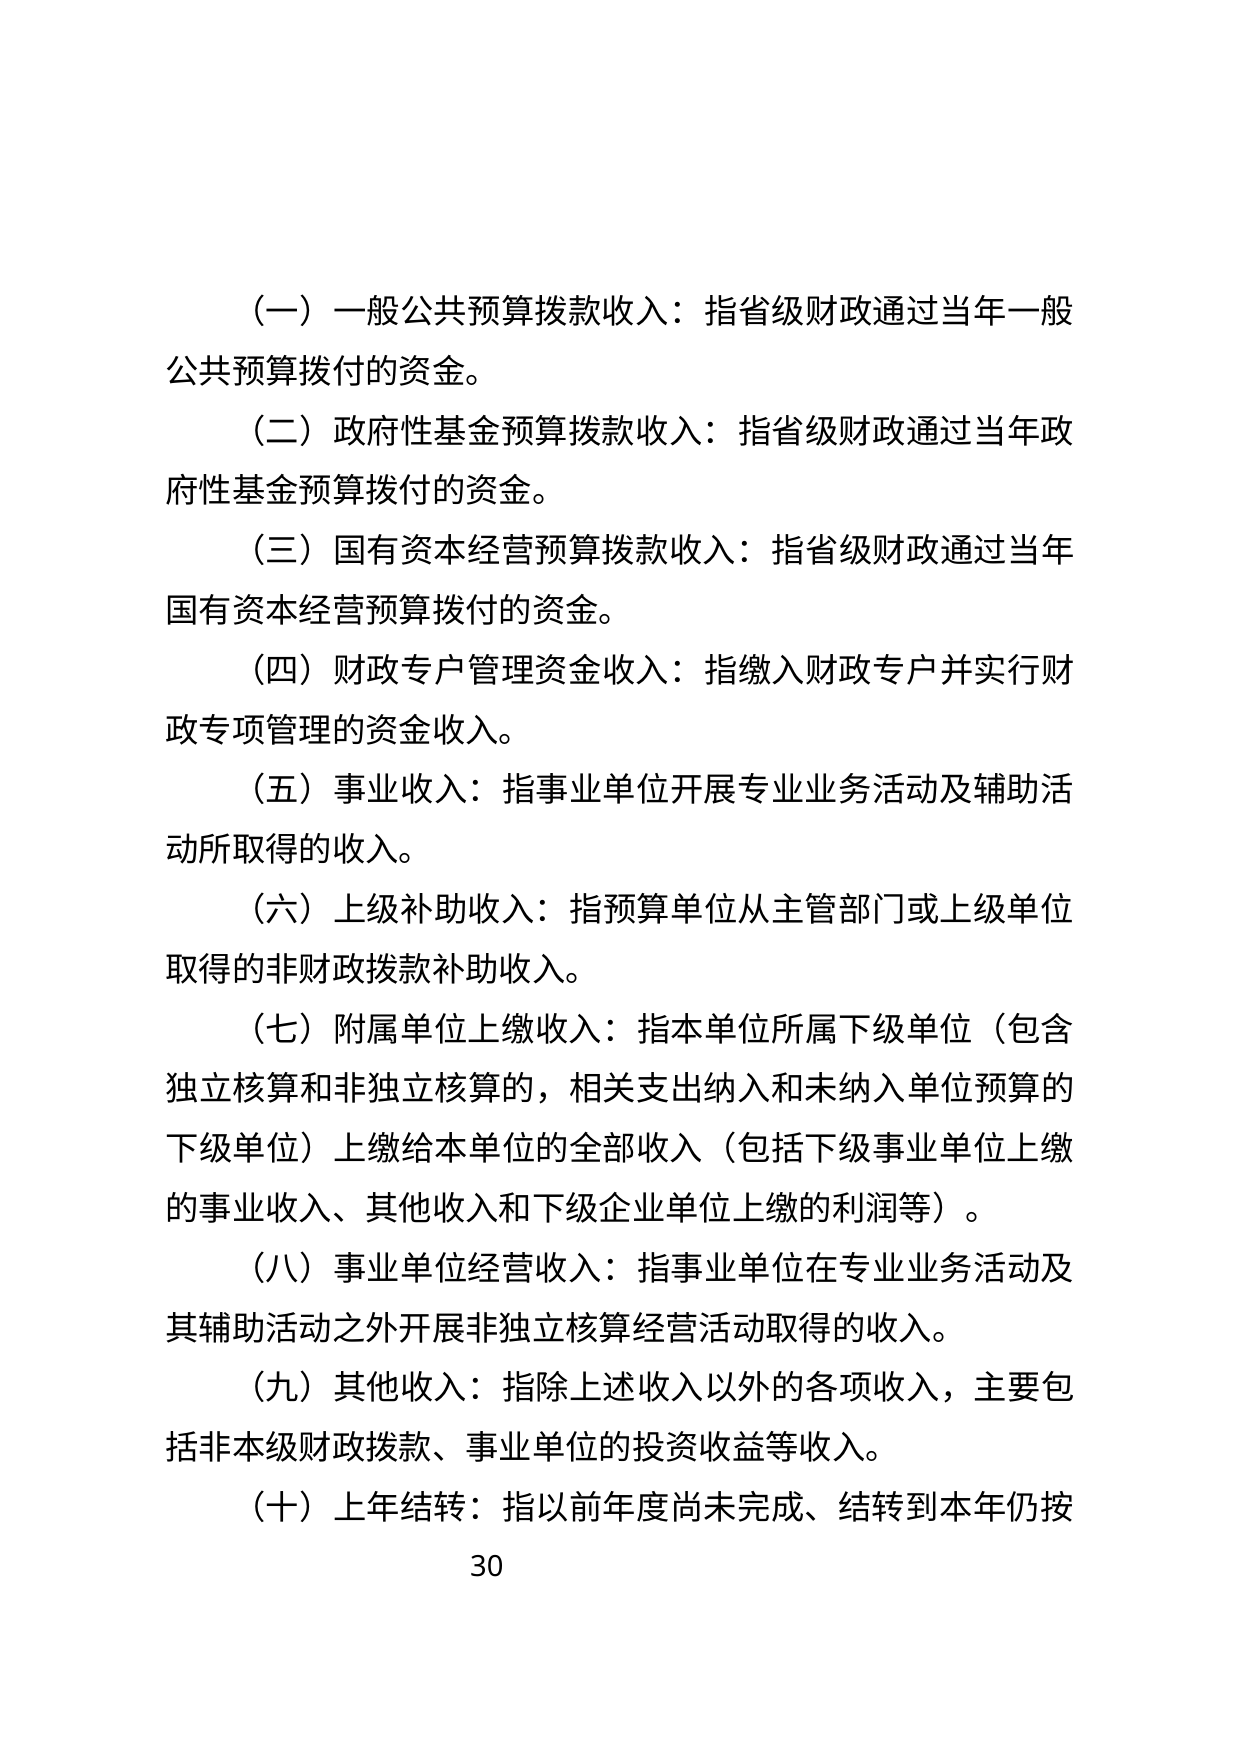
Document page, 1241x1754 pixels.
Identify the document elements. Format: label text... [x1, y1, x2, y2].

text （八）事业单位经营收入：指事业单位在专业业务活动及其辅助活动之外开展非独立核算经营活动取得的收入。 [165, 1236, 1075, 1355]
text （二）政府性基金预算拨款收入：指省级财政通过当年政府性基金预算拨付的资金。 [165, 399, 1075, 518]
text （五）事业收入：指事业单位开展专业业务活动及辅助活动所取得的收入。 [165, 757, 1075, 877]
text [165, 1475, 1075, 1535]
text （四）财政专户管理资金收入：指缴入财政专户并实行财政专项管理的资金收入。 [165, 638, 1075, 757]
text （一）一般公共预算拨款收入：指省级财政通过当年一般公共预算拨付的资金。 [165, 279, 1075, 399]
text （六）上级补助收入：指预算单位从主管部门或上级单位取得的非财政拨款补助收入。 [165, 877, 1075, 997]
text （三）国有资本经营预算拨款收入：指省级财政通过当年国有资本经营预算拨付的资金。 [165, 518, 1075, 638]
text （七）附属单位上缴收入：指本单位所属下级单位（包含独立核算和非独立核算的，相关支出纳入和未纳入单位预算的下级单位）上缴给本单位的全部收入（包括下级事业单位上缴的事业收入、其他收入和下级企业单位上缴的利润等）。 [165, 997, 1075, 1236]
text （九）其他收入：指除上述收入以外的各项收入，主要包括非本级财政拨款、事业单位的投资收益等收入。 [165, 1355, 1075, 1475]
